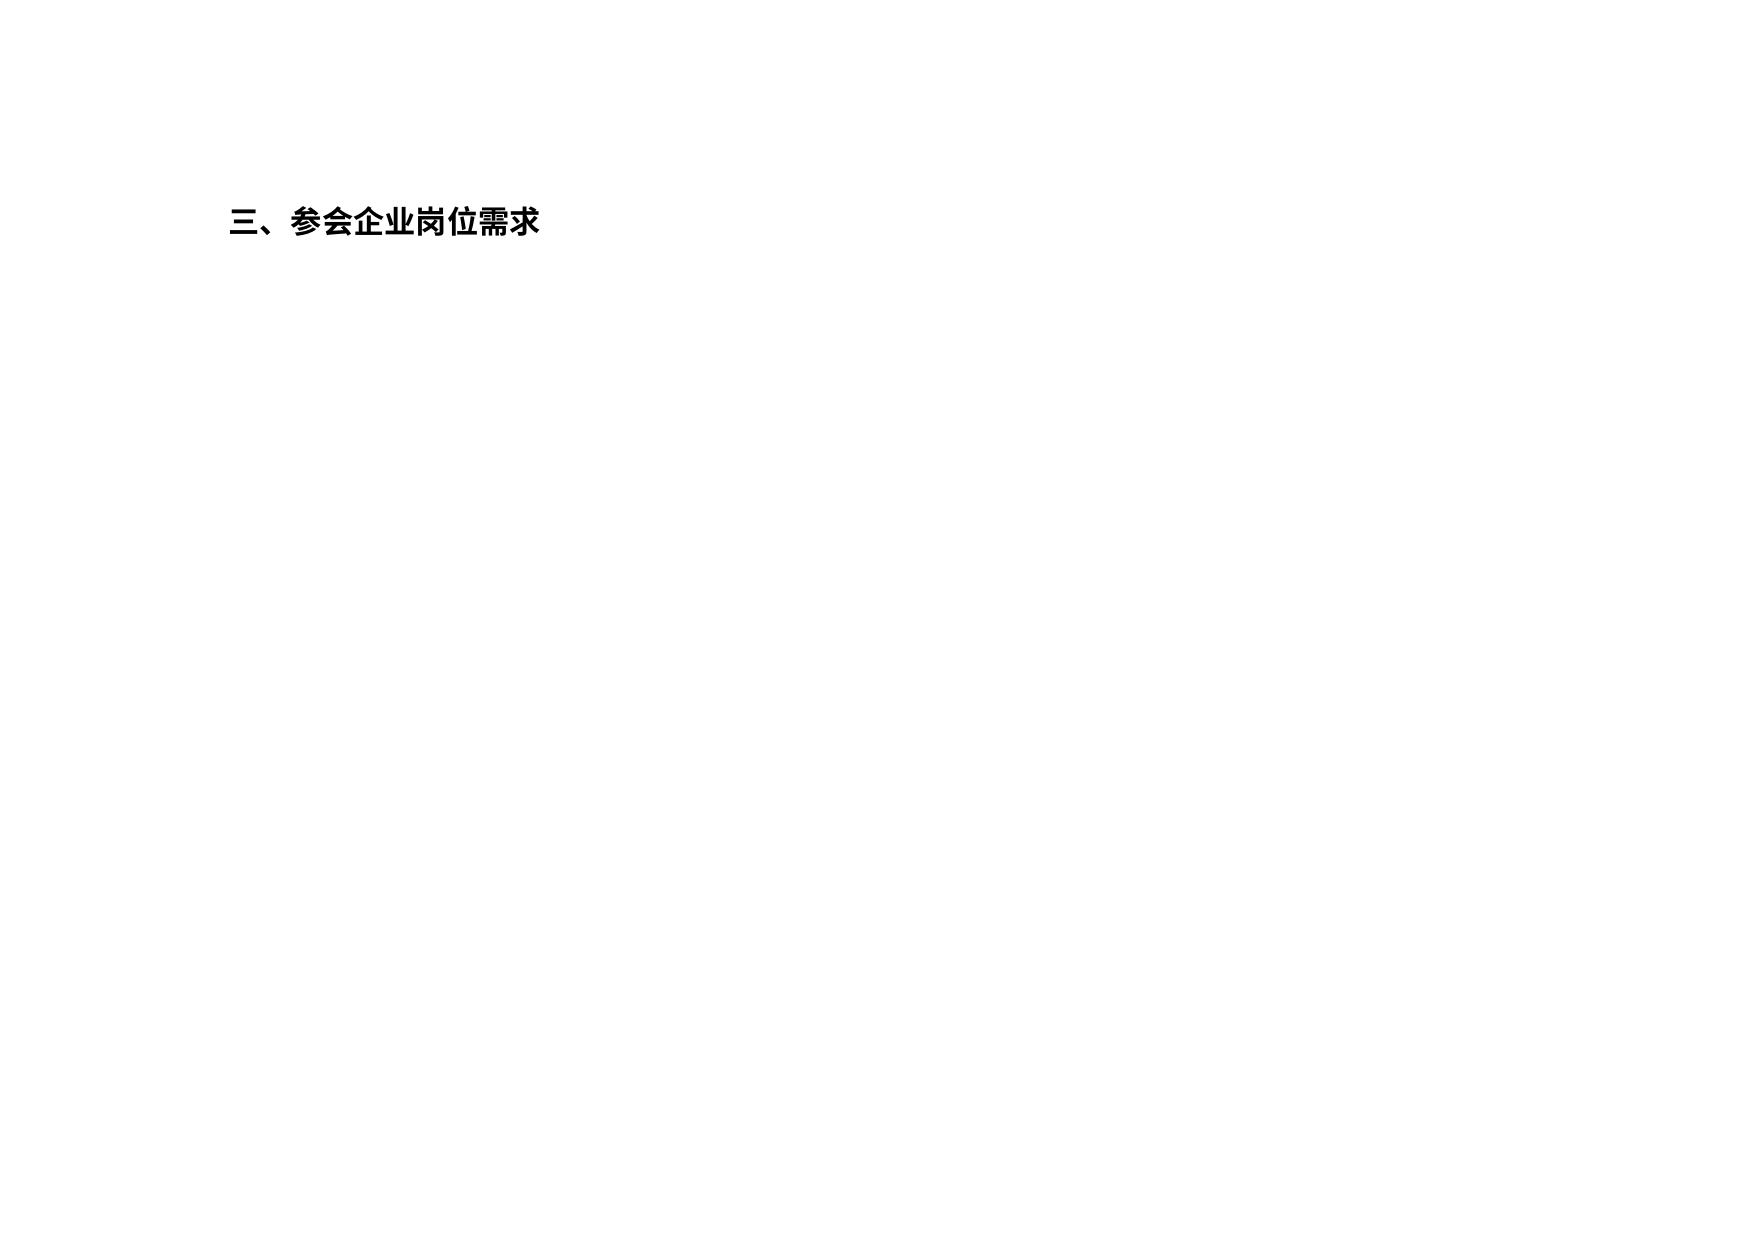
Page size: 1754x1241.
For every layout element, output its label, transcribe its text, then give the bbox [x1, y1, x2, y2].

text 三、参会企业岗位需求 [165, 187, 1588, 252]
